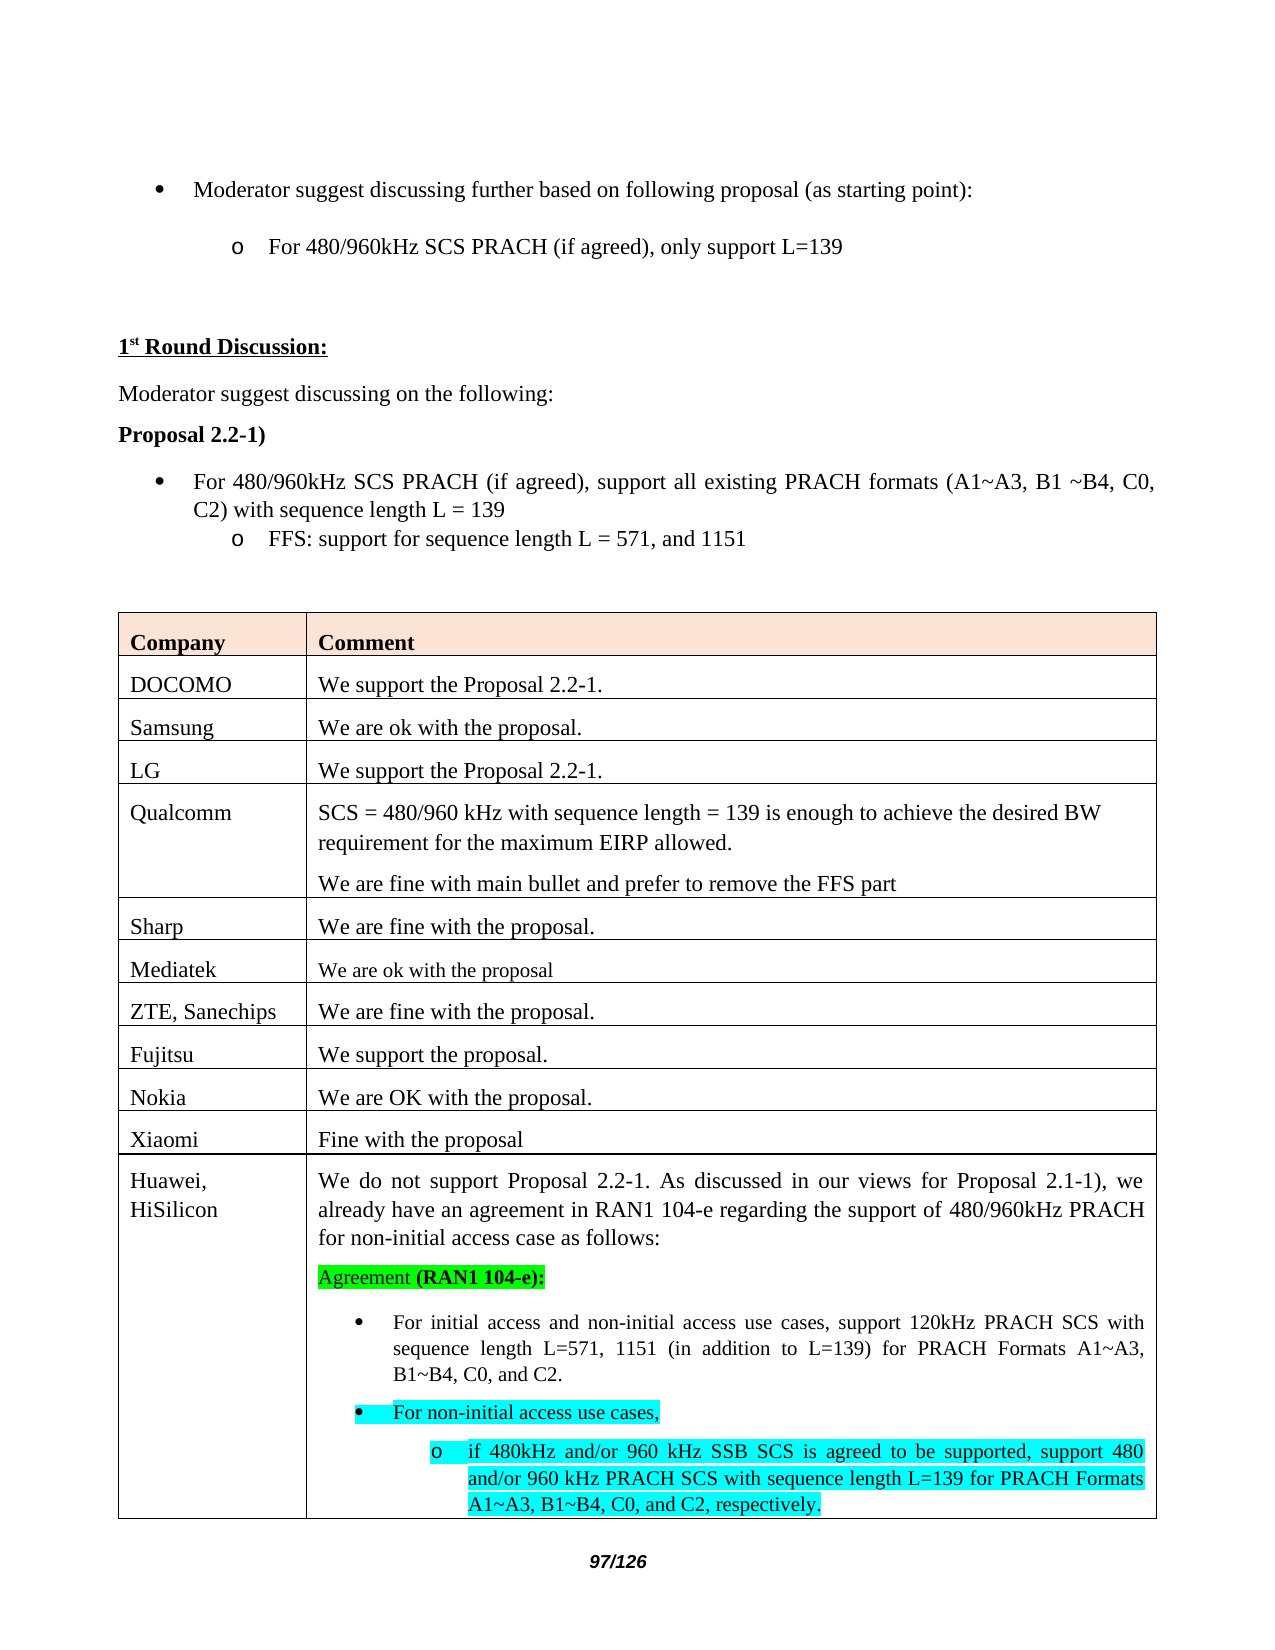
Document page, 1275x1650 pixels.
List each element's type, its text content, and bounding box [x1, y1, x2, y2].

table_cell We are ok with the proposal [307, 940, 1156, 982]
table_cell Xiaomi [119, 1111, 306, 1153]
list For 480/960kHz SCS PRACH (if agreed), support all existing PRACH formats (A1~A3, B1 ~B4, C0, C2) with sequence length L = 139 [156, 468, 1157, 523]
text Moderator suggest discussing on the following: [118, 380, 1157, 406]
table_cell We support the proposal. [307, 1026, 1156, 1067]
table_cell We are ok with the proposal. [307, 699, 1156, 740]
table_cell We support the Proposal 2.2-1. [307, 656, 1156, 698]
table_cell Mediatek [119, 940, 306, 982]
table_cell We are fine with the proposal. [307, 898, 1156, 939]
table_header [307, 1155, 1156, 1518]
table_cell SCS = 480/960 kHz with sequence length = 139 is enough to achieve the desired BW requirement for the maximum EIRP allowed. We are fine with main bullet and prefer to remove the FFS part [307, 784, 1156, 897]
table_cell Qualcomm [119, 784, 306, 897]
table_cell DOCOMO [119, 656, 306, 698]
table_cell Samsung [119, 699, 306, 740]
table_cell We are fine with the proposal. [307, 983, 1156, 1025]
table_cell We are OK with the proposal. [307, 1069, 1156, 1110]
table_cell Nokia [119, 1069, 306, 1110]
table_header Comment [307, 613, 1156, 655]
table_cell Fujitsu [119, 1026, 306, 1067]
subtitle 1st Round Discussion: [118, 333, 1157, 359]
table_cell LG [119, 741, 306, 783]
table_header Company [119, 613, 306, 655]
list FFS: support for sequence length L = 571, and 1151 [231, 525, 1157, 553]
table_cell Fine with the proposal [307, 1111, 1156, 1153]
table_header Huawei, HiSilicon [119, 1155, 306, 1518]
list For 480/960kHz SCS PRACH (if agreed), only support L=139 [231, 233, 1157, 261]
table_cell ZTE, Sanechips [119, 983, 306, 1025]
subtitle Proposal 2.2-1) [118, 421, 1157, 447]
table_cell Sharp [119, 898, 306, 939]
table_cell We support the Proposal 2.2-1. [307, 741, 1156, 783]
list Moderator suggest discussing further based on following proposal (as starting point): [156, 176, 1157, 202]
